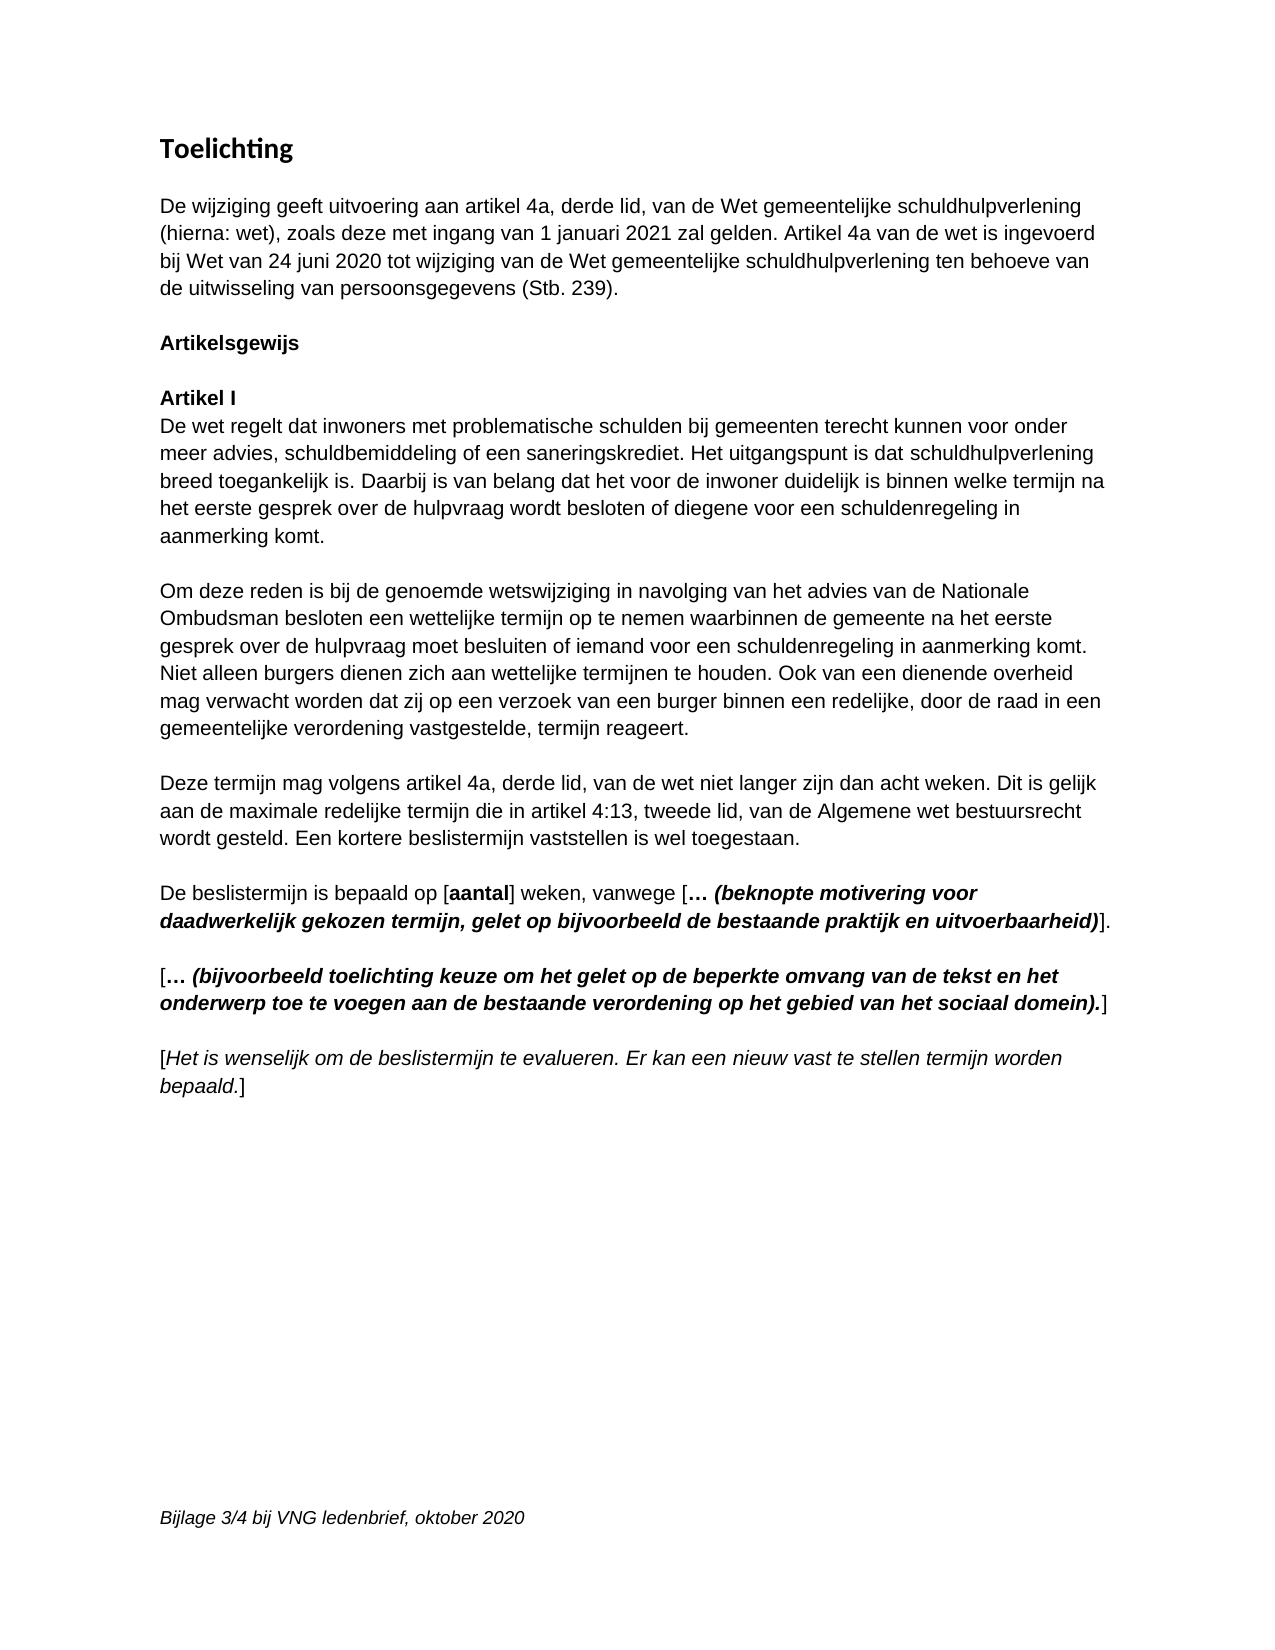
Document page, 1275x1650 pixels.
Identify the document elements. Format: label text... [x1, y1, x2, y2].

text Toelichting [159, 130, 1116, 166]
text De wijziging geeft uitvoering aan artikel 4a, derde lid, van de Wet gemeentelijke schuldhulpverlening (hierna: wet), zoals deze met ingang van 1 januari 2021 zal gelden. Artikel 4a van de wet is ingevoerd bij Wet van 24 juni 2020 tot wijziging van de Wet gemeentelijke schuldhulpverlening ten behoeve van de uitwisseling van persoonsgegevens (Stb. 239). [159, 193, 1116, 300]
text Deze termijn mag volgens artikel 4a, derde lid, van de wet niet langer zijn dan acht weken. Dit is gelijk aan de maximale redelijke termijn die in artikel 4:13, tweede lid, van de Algemene wet bestuursrecht wordt gesteld. Een kortere beslistermijn vaststellen is wel toegestaan. [159, 771, 1116, 850]
text [… (bijvoorbeeld toelichting keuze om het gelet op de beperkte omvang van de tekst en het onderwerp toe te voegen aan de bestaande verordening op het gebied van het sociaal domein).] [159, 963, 1116, 1015]
text Om deze reden is bij de genoemde wetswijziging in navolging van het advies van de Nationale Ombudsman besloten een wettelijke termijn op te nemen waarbinnen de gemeente na het eerste gesprek over de hulpvraag moet besluiten of iemand voor een schuldenregeling in aanmerking komt. Niet alleen burgers dienen zich aan wettelijke termijnen te houden. Ook van een dienende overheid mag verwacht worden dat zij op een verzoek van een burger binnen een redelijke, door de raad in een gemeentelijke verordening vastgestelde, termijn reageert. [159, 578, 1116, 740]
text De beslistermijn is bepaald op [aantal] weken, vanwege [… (beknopte motivering voor daadwerkelijk gekozen termijn, gelet op bijvoorbeeld de bestaande praktijk en uitvoerbaarheid)]. [159, 881, 1116, 932]
text Artikel I [159, 386, 1116, 410]
text Artikelsgewijs [159, 331, 1116, 355]
text De wet regelt dat inwoners met problematische schulden bij gemeenten terecht kunnen voor onder meer advies, schuldbemiddeling of een saneringskrediet. Het uitgangspunt is dat schuldhulpverlening breed toegankelijk is. Daarbij is van belang dat het voor de inwoner duidelijk is binnen welke termijn na het eerste gesprek over de hulpvraag wordt besloten of diegene voor een schuldenregeling in aanmerking komt. [159, 413, 1116, 547]
text [Het is wenselijk om de beslistermijn te evalueren. Er kan een nieuw vast te stellen termijn worden bepaald.] [159, 1046, 1116, 1097]
